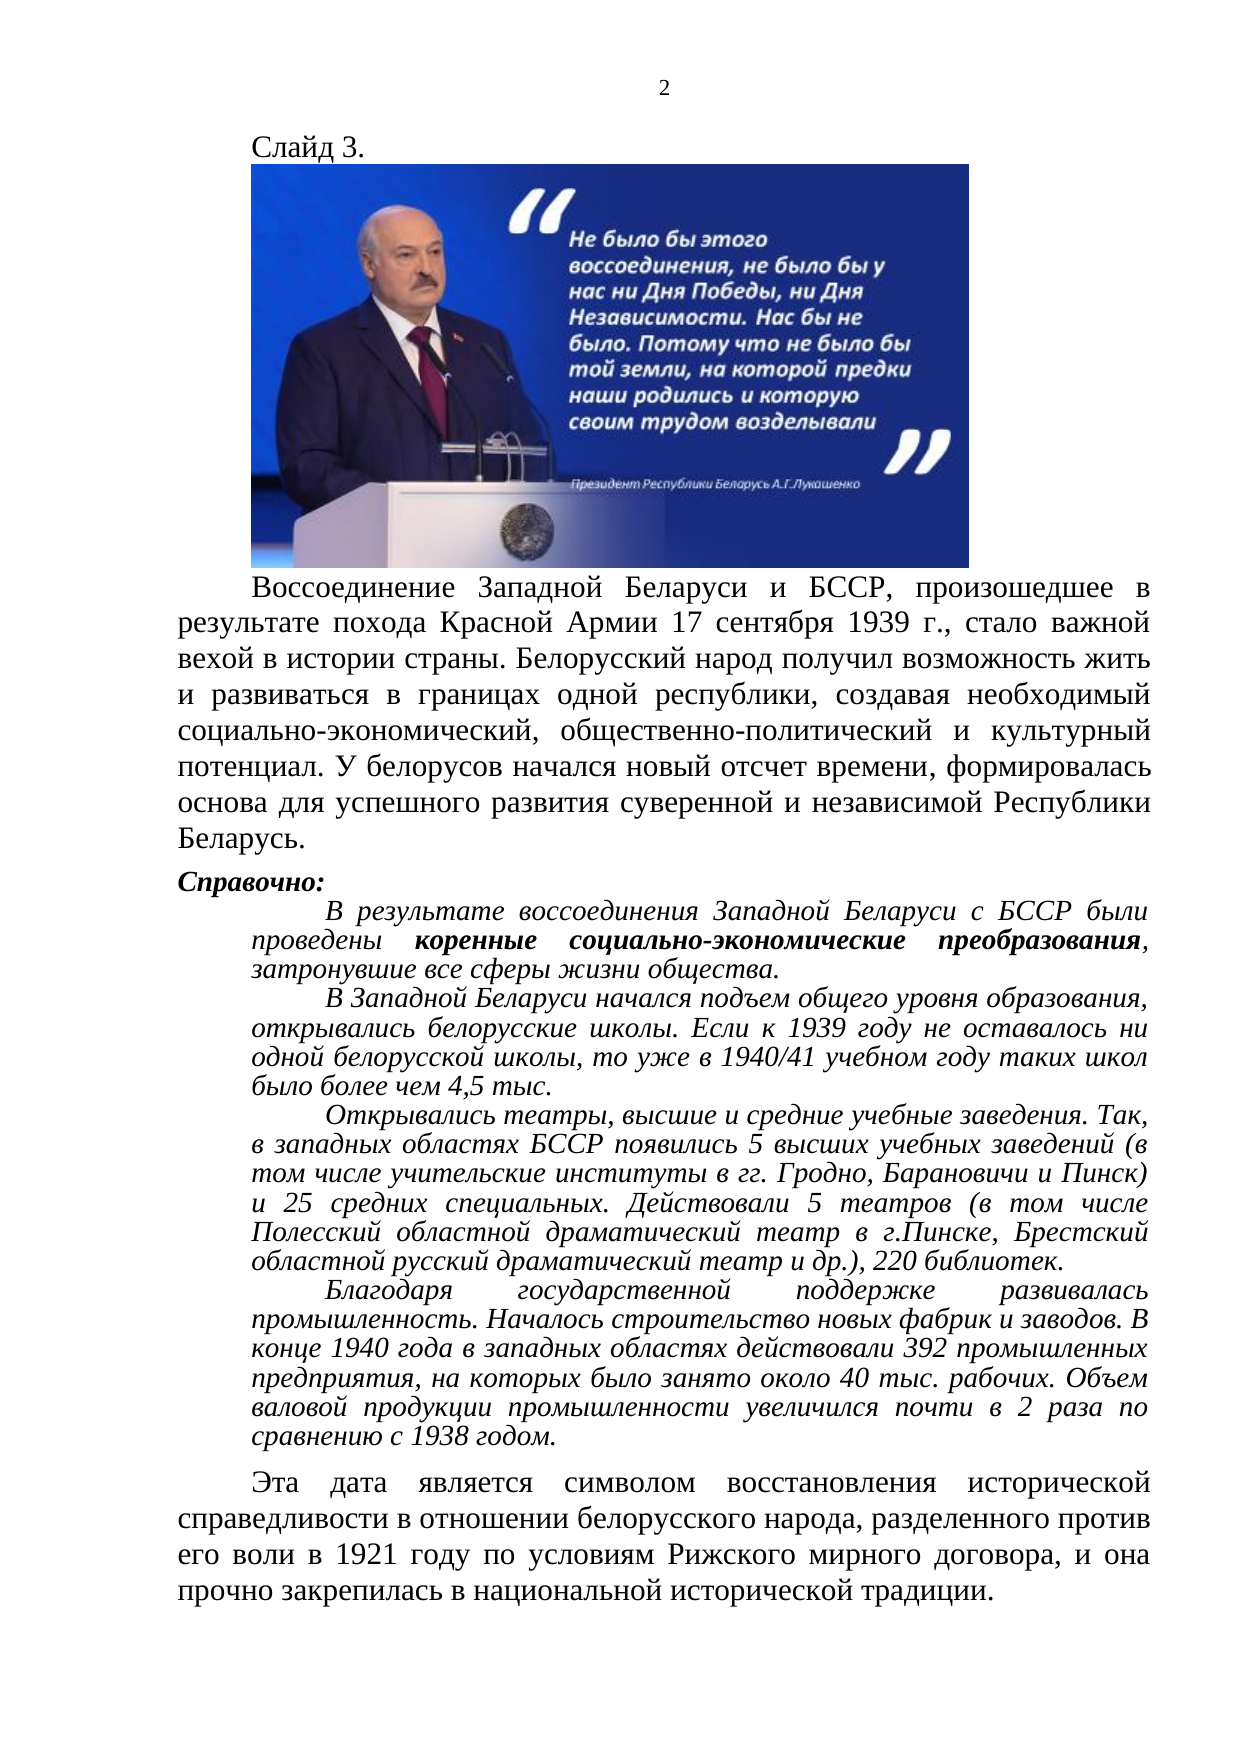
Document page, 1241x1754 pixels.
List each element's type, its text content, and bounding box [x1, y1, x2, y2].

picture [251, 164, 969, 568]
text Эта дата является символом восстановления исторической справедливости в отношении белорусского народа, разделенного против его воли в 1921 году по условиям Рижского мирного договора, и она прочно закрепилась в национальной исторической традиции. [177, 1464, 1152, 1607]
text Открывались театры, высшие и средние учебные заведения. Так, в западных областях БССР появились 5 высших учебных заведений (в том числе учительские институты в гг. Гродно, Барановичи и Пинск) и 25 средних специальных. Действовали 5 театров (в том числе Полесский областной драматический театр в г.Пинске, Брестский областной русский драматический театр и др.), 220 библиотек. [251, 1101, 1152, 1276]
text Слайд 3. [177, 128, 1152, 164]
text В результате воссоединения Западной Беларуси с БССР были проведены коренные социально-экономические преобразования, затронувшие все сферы жизни общества. [251, 897, 1152, 984]
text Воссоединение Западной Беларуси и БССР, произошедшее в результате похода Красной Армии 17 сентября 1939 г., стало важной вехой в истории страны. Белорусский народ получил возможность жить и развиваться в границах одной республики, создавая необходимый социально-экономический, общественно-политический и культурный потенциал. У белорусов начался новый отсчет времени, формировалась основа для успешного развития суверенной и независимой Республики Беларусь. [177, 568, 1152, 855]
text Справочно: [177, 868, 1152, 897]
text В Западной Беларуси начался подъем общего уровня образования, открывались белорусские школы. Если к 1939 году не оставалось ни одной белорусской школы, то уже в 1940/41 учебном году таких школ было более чем 4,5 тыс. [251, 984, 1152, 1101]
text Благодаря государственной поддержке развивалась промышленность. Началось строительство новых фабрик и заводов. В конце 1940 года в западных областях действовали 392 промышленных предприятия, на которых было занято около 40 тыс. рабочих. Объем валовой продукции промышленности увеличился почти в 2 раза по сравнению с 1938 годом. [251, 1276, 1152, 1451]
